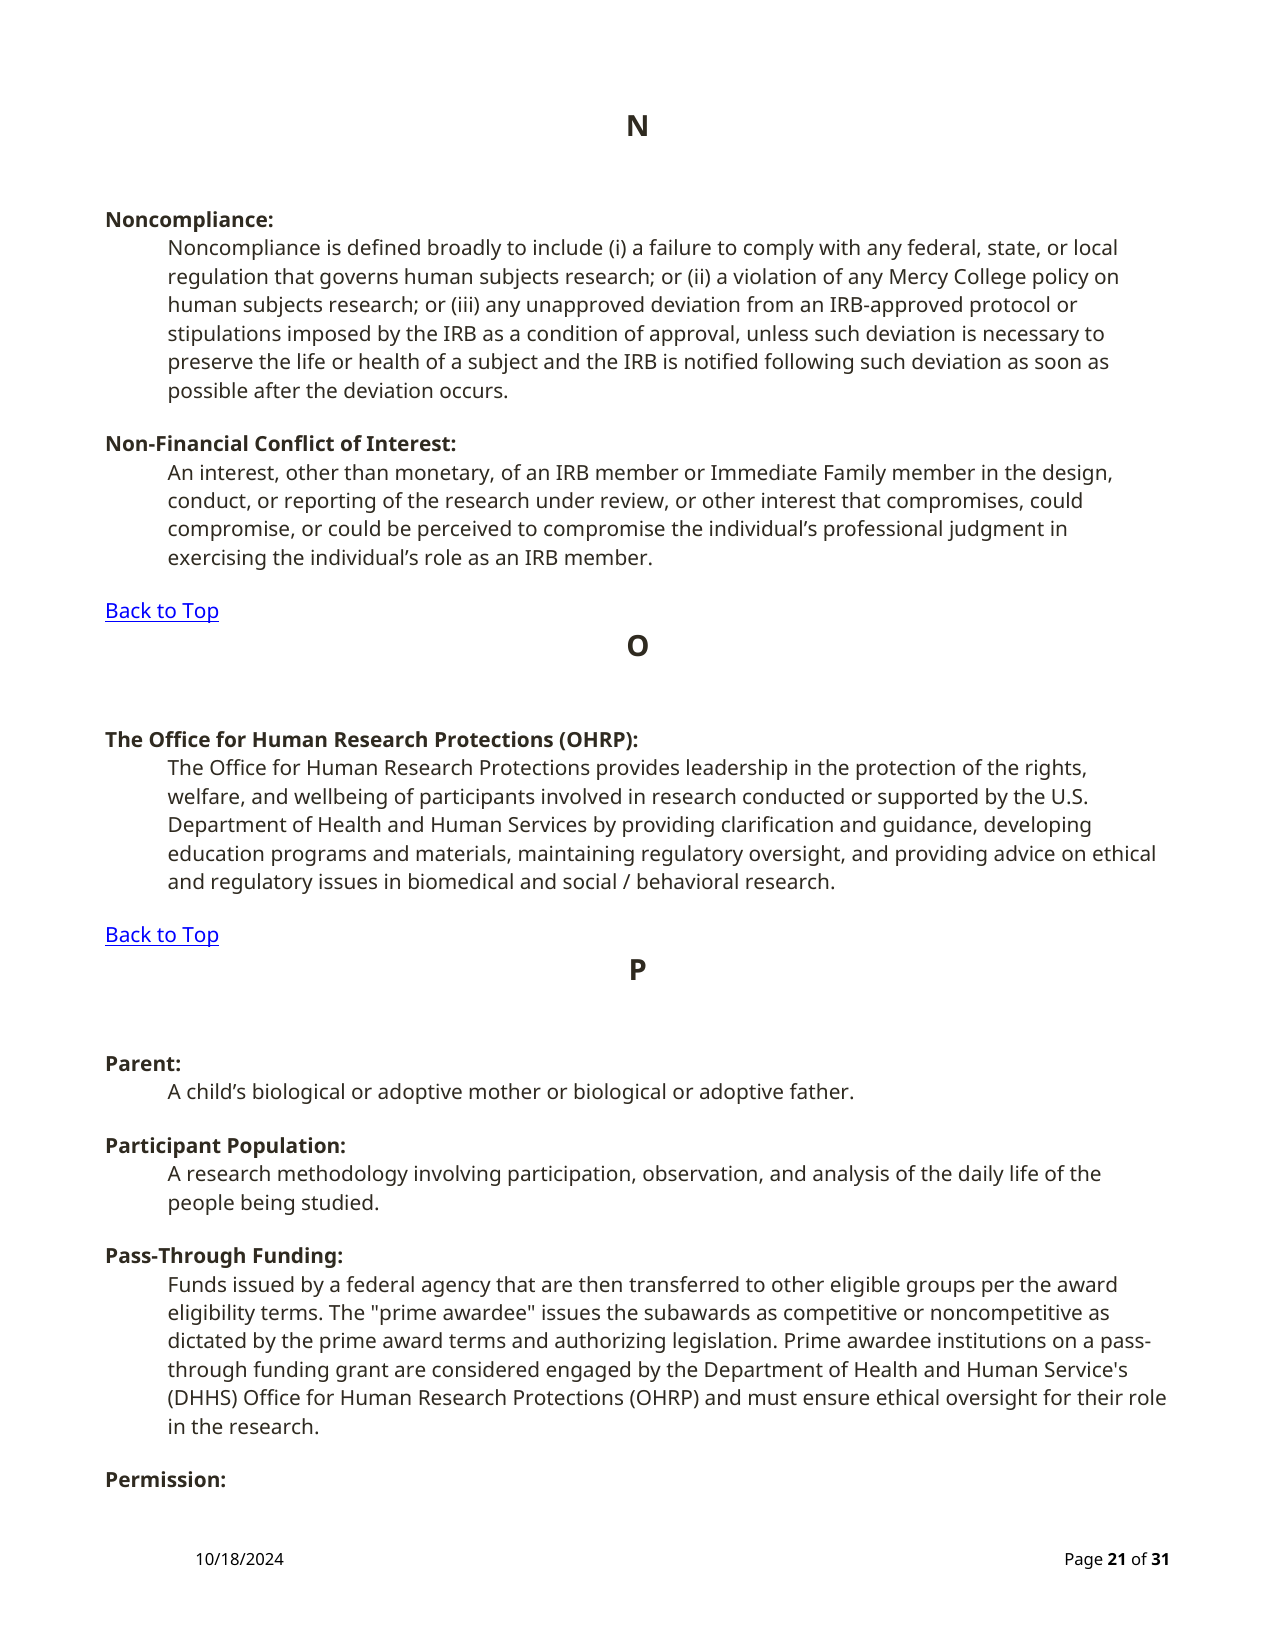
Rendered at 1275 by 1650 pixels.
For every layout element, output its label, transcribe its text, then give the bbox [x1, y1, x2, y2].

text An interest, other than monetary, of an IRB member or Immediate Family member in the design, conduct, or reporting of the research under review, or other interest that compromises, could compromise, or could be perceived to compromise the individual’s professional judgment in exercising the individual’s role as an IRB member. [167, 458, 1170, 571]
text The Office for Human Research Protections provides leadership in the protection of the rights, welfare, and wellbeing of participants involved in research conducted or supported by the U.S. Department of Health and Human Services by providing clarification and guidance, developing education programs and materials, maintaining regulatory oversight, and providing advice on ethical and regulatory issues in biomedical and social / behavioral research. [167, 753, 1170, 896]
text Noncompliance: [105, 205, 1170, 233]
text O [105, 625, 1170, 696]
text The Office for Human Research Protections (OHRP): [105, 725, 1170, 753]
text A research methodology involving participation, observation, and analysis of the daily life of the people being studied. [167, 1159, 1170, 1216]
text Back to Top [105, 596, 1170, 625]
text Back to Top [105, 921, 1170, 949]
text Pass-Through Funding: [105, 1241, 1170, 1270]
text Noncompliance is defined broadly to include (i) a failure to comply with any federal, state, or local regulation that governs human subjects research; or (ii) a violation of any Mercy College policy on human subjects research; or (iii) any unapproved deviation from an IRB-approved protocol or stipulations imposed by the IRB as a condition of approval, unless such deviation is necessary to preserve the life or health of a subject and the IRB is notified following such deviation as soon as possible after the deviation occurs. [167, 233, 1170, 404]
text Permission: [105, 1465, 1170, 1494]
text Non-Financial Conflict of Interest: [105, 429, 1170, 458]
text N [105, 105, 1170, 176]
text Parent: [105, 1049, 1170, 1077]
text P [105, 949, 1170, 1020]
text Funds issued by a federal agency that are then transferred to other eligible groups per the award eligibility terms. The "prime awardee" issues the subawards as competitive or noncompetitive as dictated by the prime award terms and authorizing legislation. Prime awardee institutions on a pass-through funding grant are considered engaged by the Department of Health and Human Service's (DHHS) Office for Human Research Protections (OHRP) and must ensure ethical oversight for their role in the research. [167, 1270, 1170, 1440]
text Participant Population: [105, 1131, 1170, 1159]
text A child’s biological or adoptive mother or biological or adoptive father. [167, 1077, 1170, 1106]
